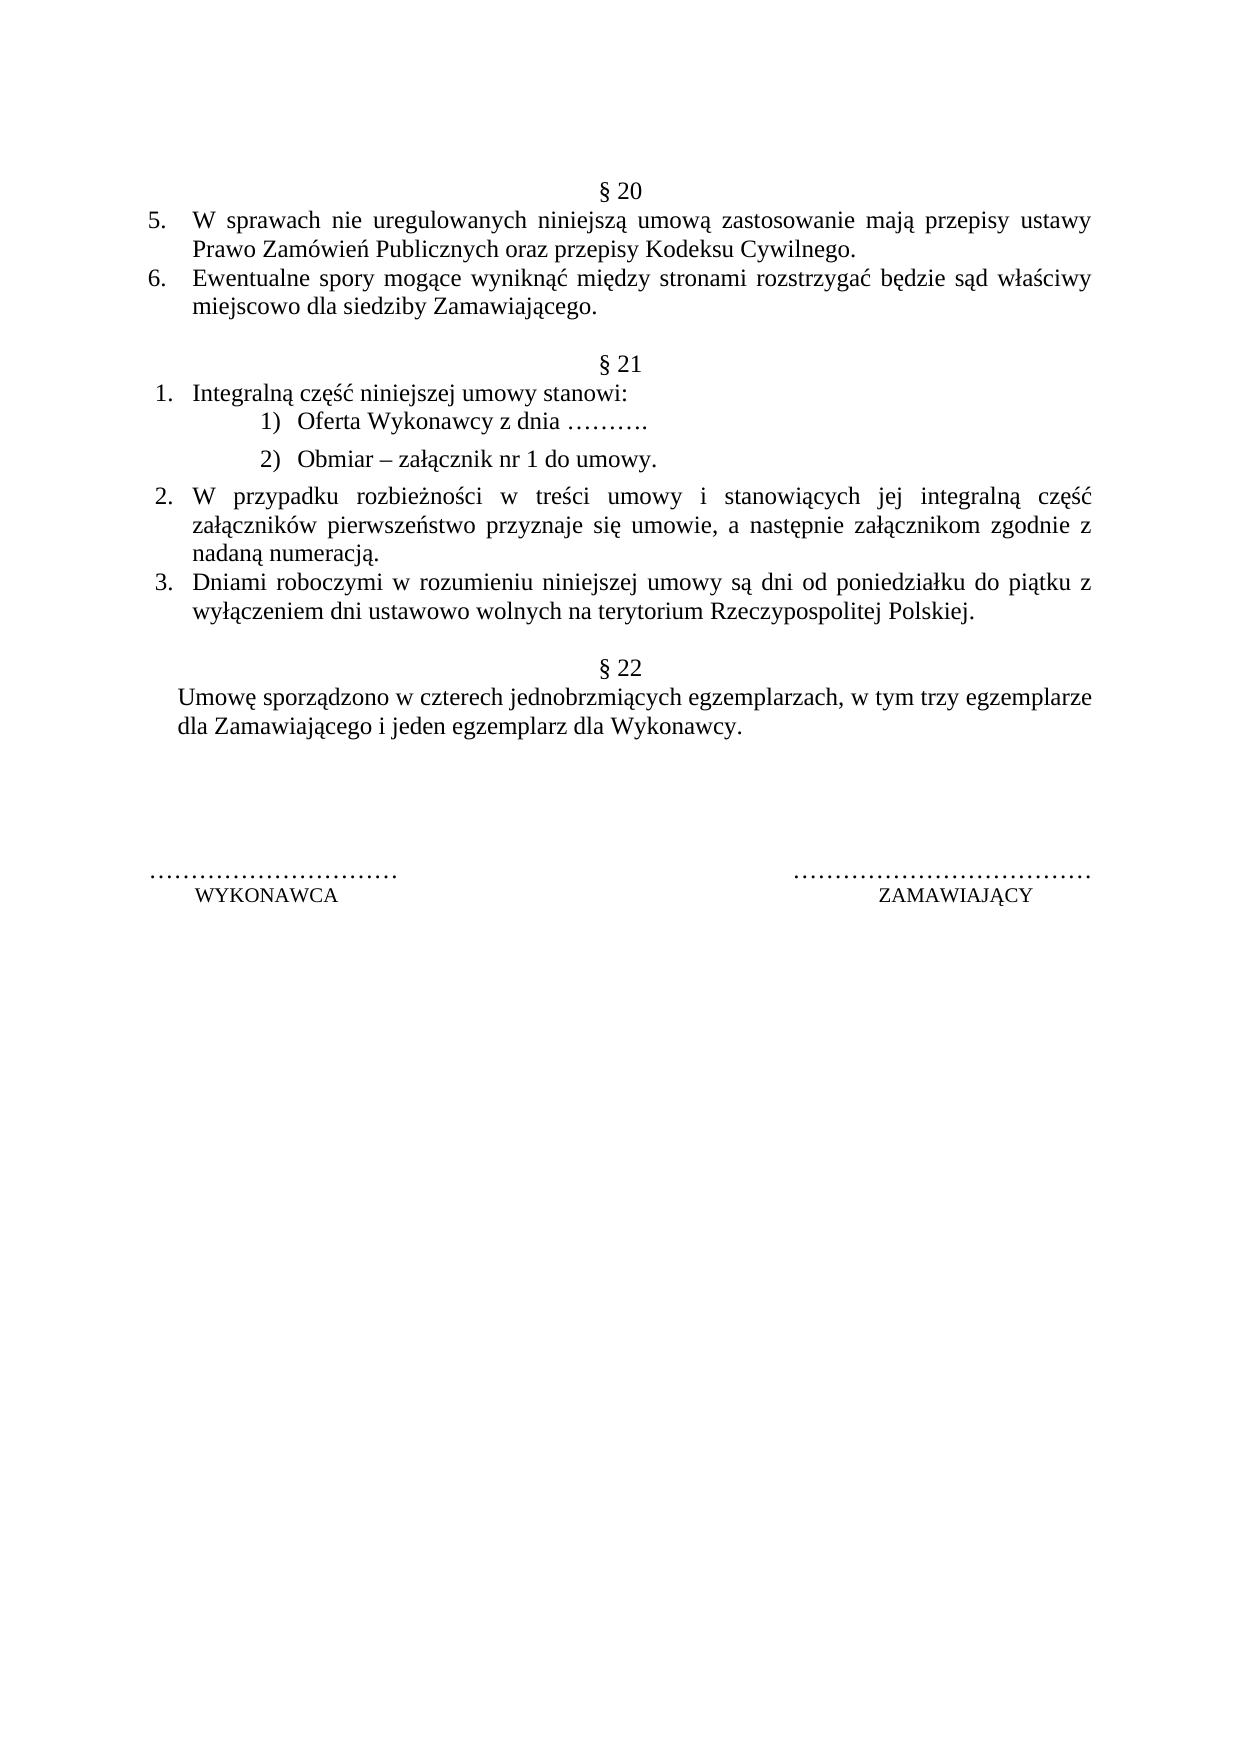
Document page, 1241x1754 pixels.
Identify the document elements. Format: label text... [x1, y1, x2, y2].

text § 20 [148, 176, 1093, 205]
list Integralną część niniejszej umowy stanowi: [154, 378, 1093, 406]
list Dniami roboczymi w rozumieniu niniejszej umowy są dni od poniedziałku do piątku z wyłączeniem dni ustawowo wolnych na terytorium Rzeczypospolitej Polskiej. [154, 567, 1093, 625]
text § 22 [148, 653, 1093, 682]
list Obmiar – załącznik nr 1 do umowy. [260, 444, 1093, 472]
text Umowę sporządzono w czterech jednobrzmiących egzemplarzach, w tym trzy egzemplarze dla Zamawiającego i jeden egzemplarz dla Wykonawcy. [177, 682, 1093, 740]
list W przypadku rozbieżności w treści umowy i stanowiących jej integralną część załączników pierwszeństwo przyznaje się umowie, a następnie załącznikom zgodnie z nadaną numeracją. [154, 481, 1093, 567]
text WYKONAWCA ZAMAWIAJĄCY [148, 883, 1093, 907]
list Ewentualne spory mogące wyniknąć między stronami rozstrzygać będzie sąd właściwy miejscowo dla siedziby Zamawiającego. [148, 263, 1093, 320]
list W sprawach nie uregulowanych niniejszą umową zastosowanie mają przepisy ustawy Prawo Zamówień Publicznych oraz przepisy Kodeksu Cywilnego. [148, 205, 1093, 263]
list Oferta Wykonawcy z dnia ………. [260, 406, 1093, 435]
text ………………………… ……………………………… [148, 855, 1093, 883]
text § 21 [148, 349, 1093, 378]
